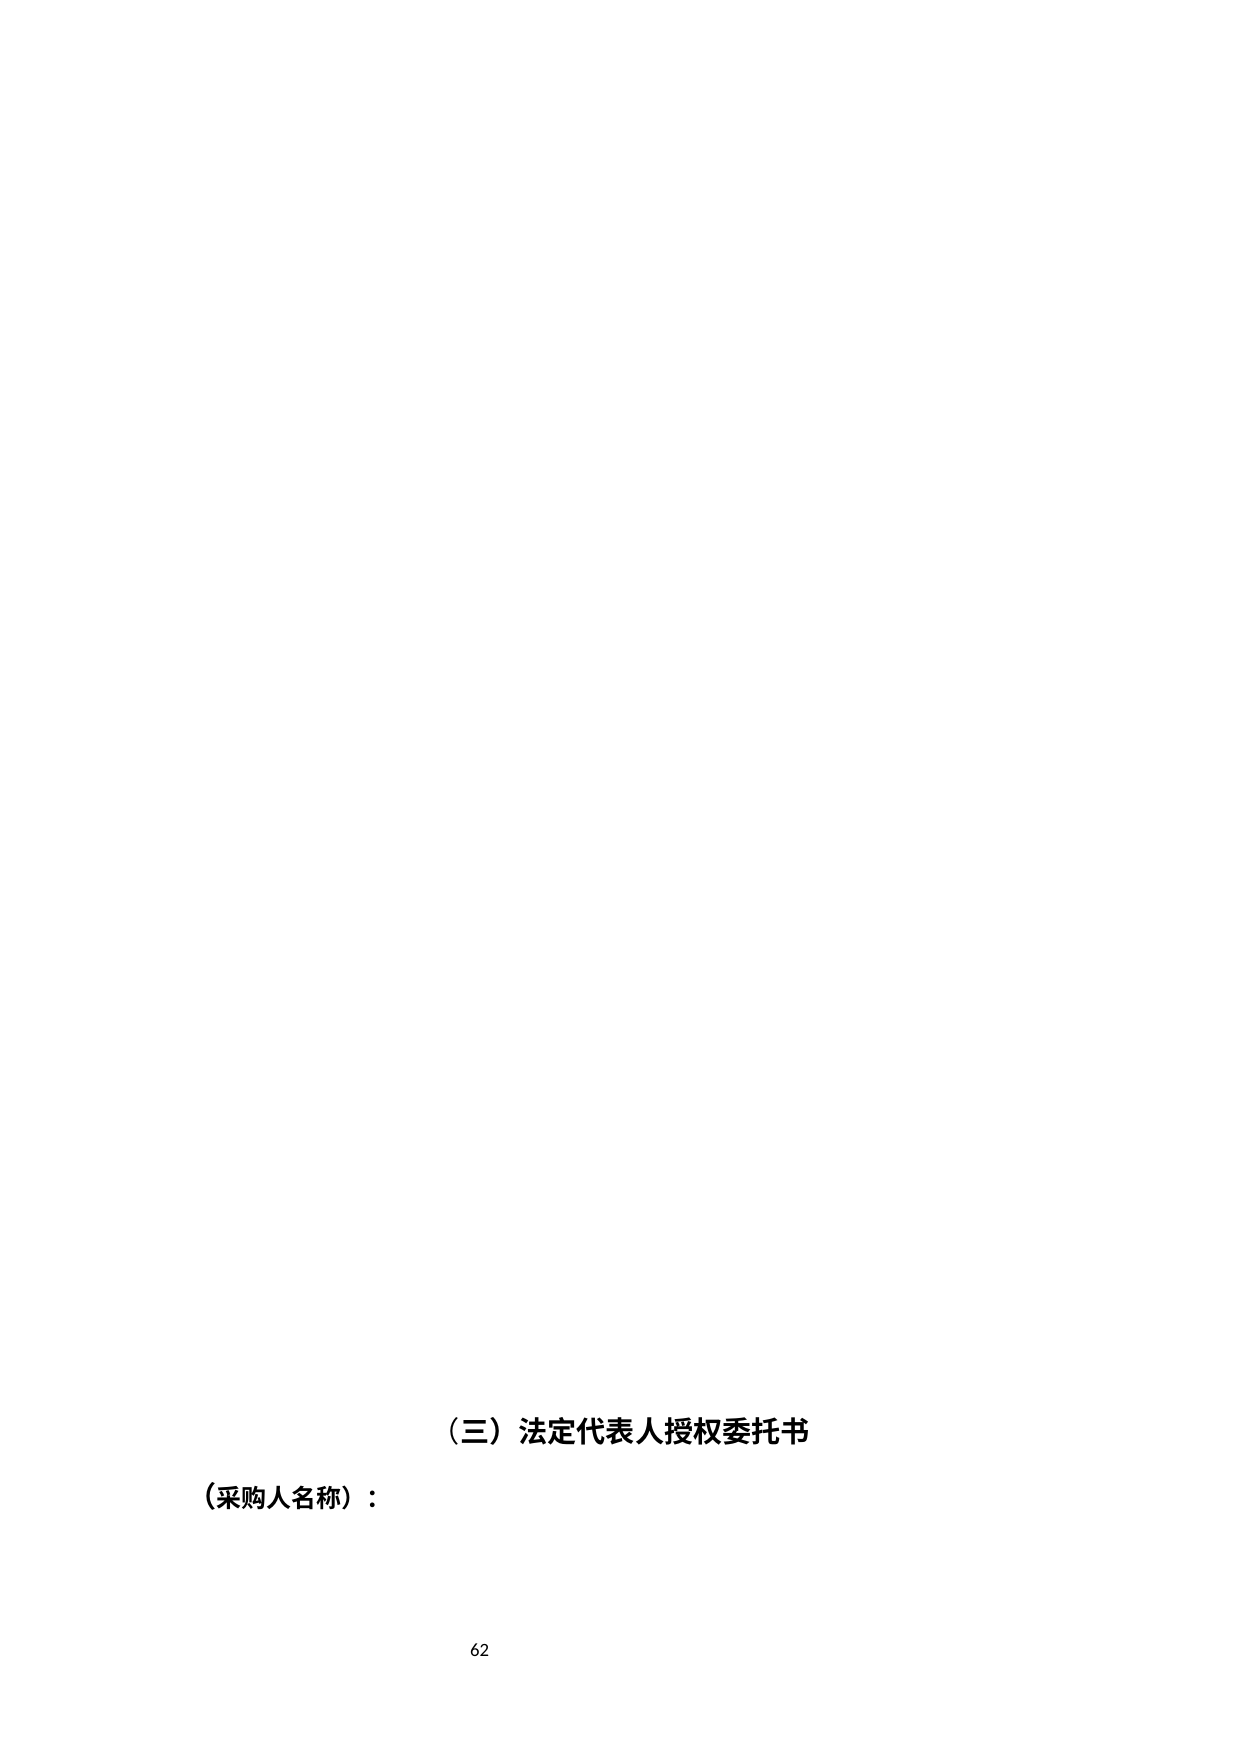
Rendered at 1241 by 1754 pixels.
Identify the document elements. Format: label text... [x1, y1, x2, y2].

text （三）法定代表人授权委托书 [187, 1397, 1053, 1462]
text （采购人名称）： [187, 1462, 1053, 1527]
